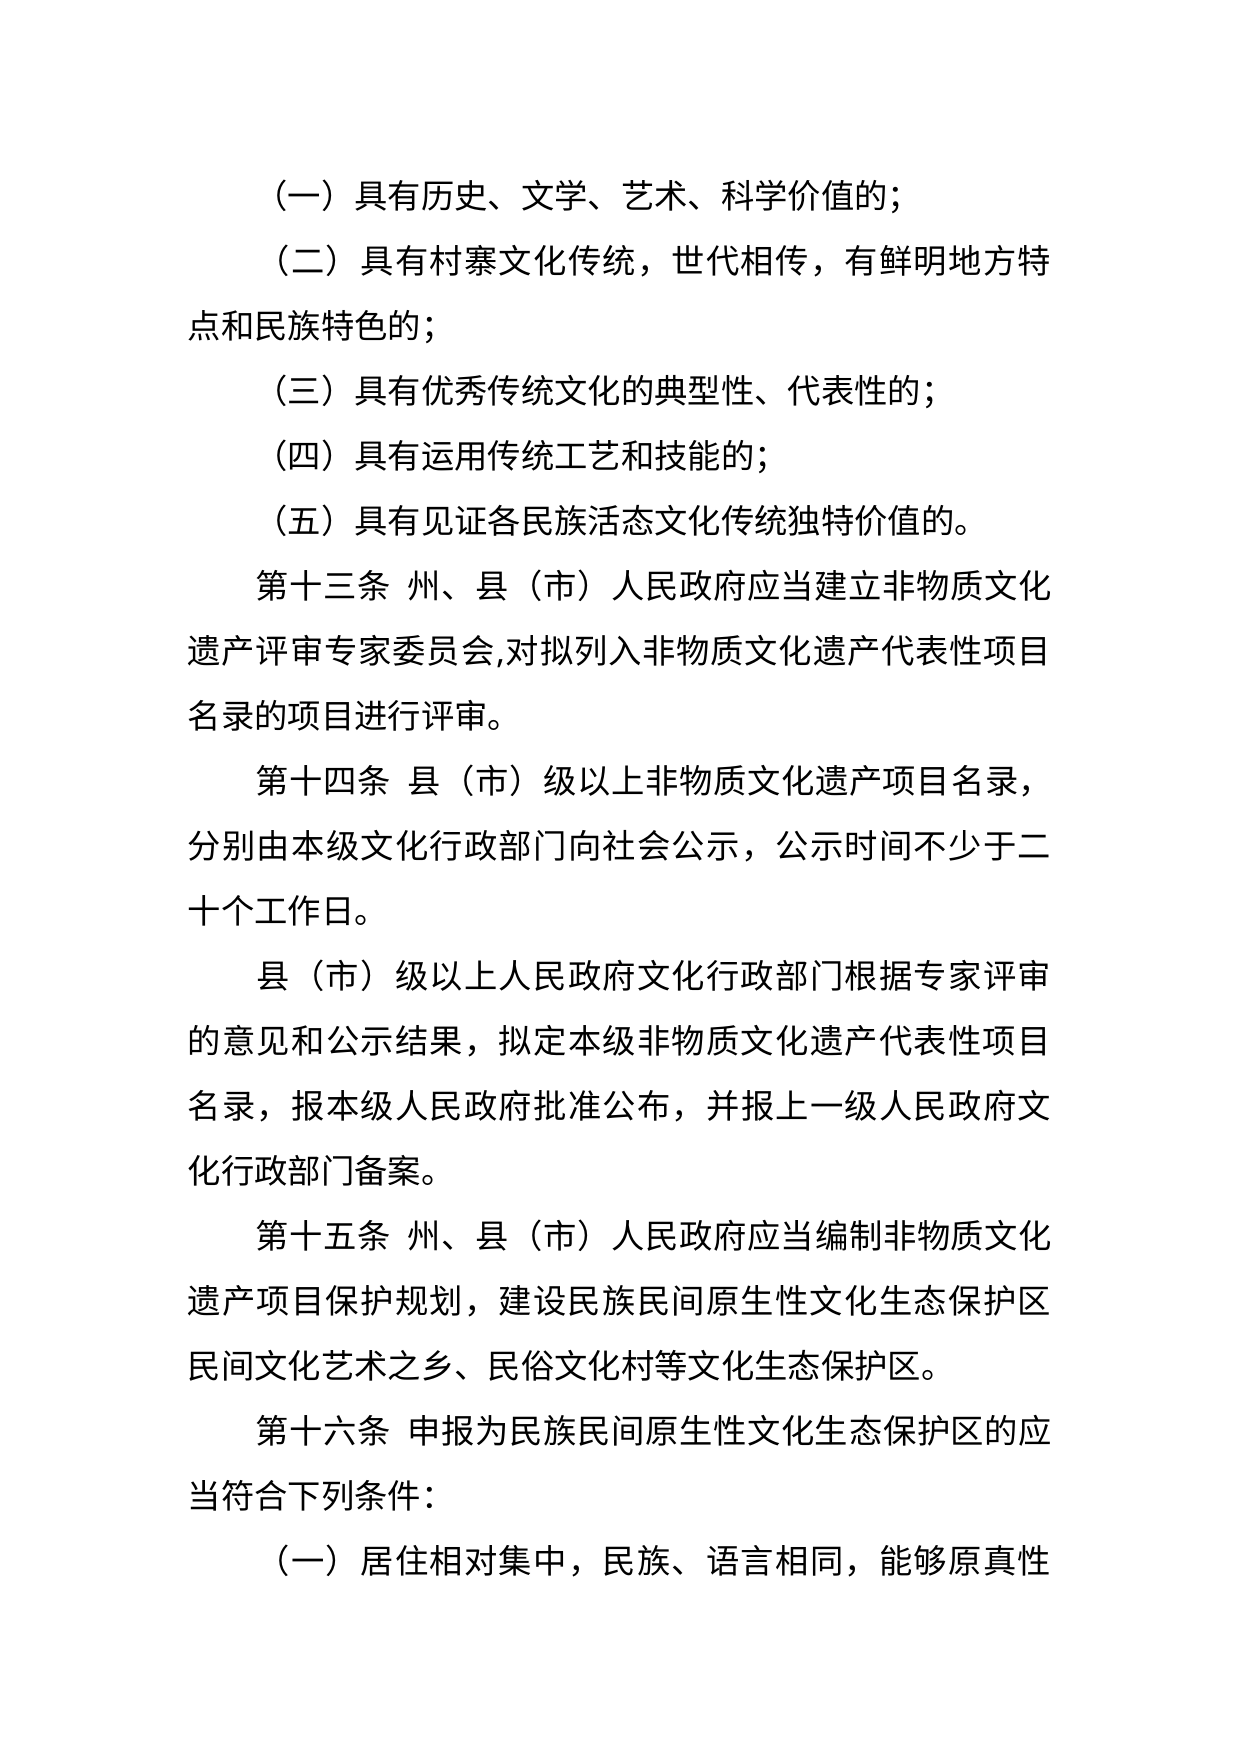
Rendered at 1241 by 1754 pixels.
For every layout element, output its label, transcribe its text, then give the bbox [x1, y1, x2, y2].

text （五）具有见证各民族活态文化传统独特价值的。 [187, 487, 1053, 552]
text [187, 1527, 1053, 1592]
text （四）具有运用传统工艺和技能的； [187, 422, 1053, 487]
text 县（市）级以上人民政府文化行政部门根据专家评审的意见和公示结果，拟定本级非物质文化遗产代表性项目名录，报本级人民政府批准公布，并报上一级人民政府文化行政部门备案。 [187, 942, 1053, 1202]
text 第十三条 州、县（市）人民政府应当建立非物质文化遗产评审专家委员会,对拟列入非物质文化遗产代表性项目名录的项目进行评审。 [187, 552, 1053, 747]
text 第十四条 县（市）级以上非物质文化遗产项目名录，分别由本级文化行政部门向社会公示，公示时间不少于二十个工作日。 [187, 747, 1053, 942]
text 第十六条 申报为民族民间原生性文化生态保护区的应当符合下列条件： [187, 1397, 1053, 1527]
text （二）具有村寨文化传统，世代相传，有鲜明地方特点和民族特色的； [187, 227, 1053, 357]
text （三）具有优秀传统文化的典型性、代表性的； [187, 357, 1053, 422]
text 第十五条 州、县（市）人民政府应当编制非物质文化遗产项目保护规划，建设民族民间原生性文化生态保护区、民间文化艺术之乡、民俗文化村等文化生态保护区。 [187, 1202, 1053, 1397]
text （一）具有历史、文学、艺术、科学价值的； [187, 162, 1053, 227]
